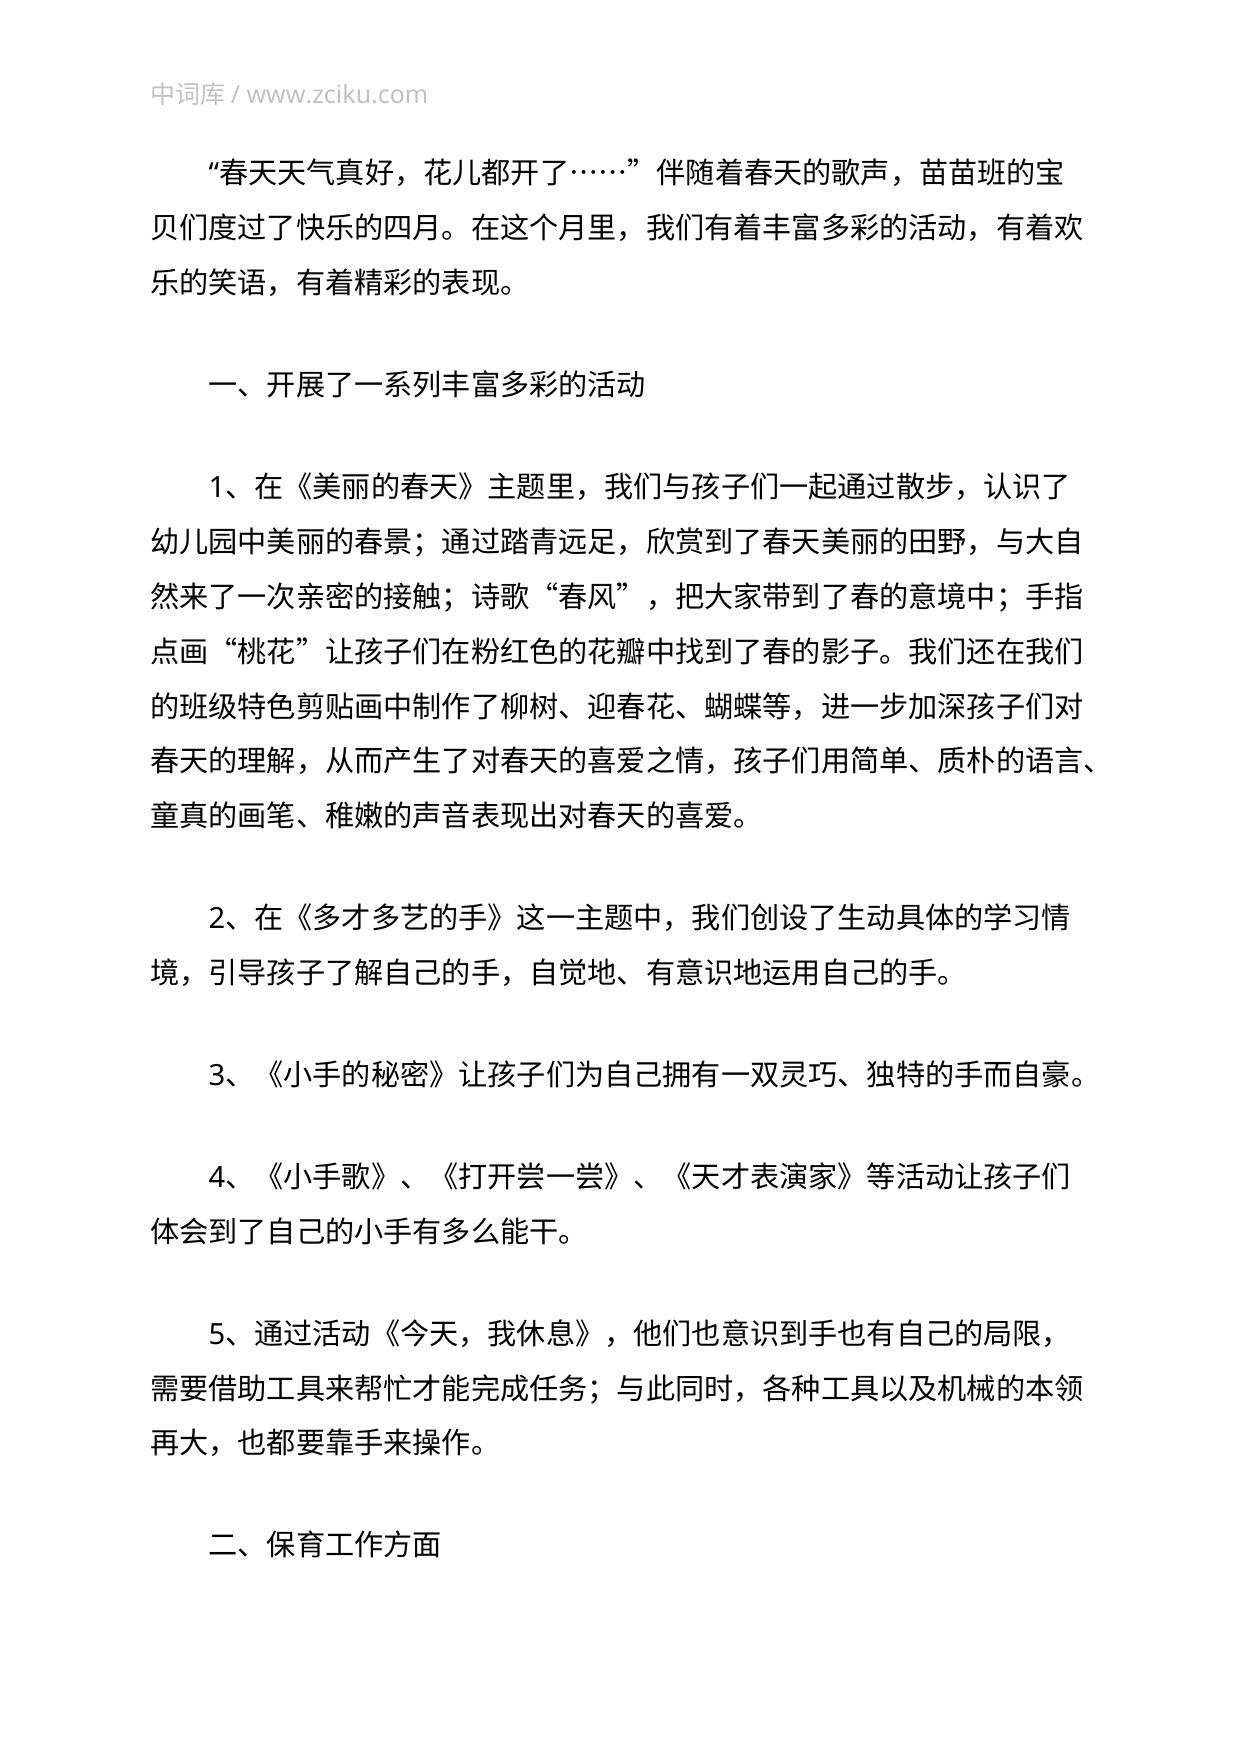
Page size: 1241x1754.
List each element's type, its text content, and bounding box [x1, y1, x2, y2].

text “春天天气真好，花儿都开了……”伴随着春天的歌声，苗苗班的宝贝们度过了快乐的四月。在这个月里，我们有着丰富多彩的活动，有着欢乐的笑语，有着精彩的表现。 [150, 150, 1090, 302]
text 2、在《多才多艺的手》这一主题中，我们创设了生动具体的学习情境，引导孩子了解自己的手，自觉地、有意识地运用自己的手。 [150, 895, 1090, 992]
text 4、《小手歌》、《打开尝一尝》、《天才表演家》等活动让孩子们体会到了自己的小手有多么能干。 [150, 1153, 1090, 1251]
text 3、《小手的秘密》让孩子们为自己拥有一双灵巧、独特的手而自豪。 [150, 1051, 1090, 1094]
text 二、保育工作方面 [150, 1522, 1090, 1564]
text 一、开展了一系列丰富多彩的活动 [150, 362, 1090, 404]
text 5、通过活动《今天，我休息》，他们也意识到手也有自己的局限，需要借助工具来帮忙才能完成任务；与此同时，各种工具以及机械的本领再大，也都要靠手来操作。 [150, 1310, 1090, 1462]
text 1、在《美丽的春天》主题里，我们与孩子们一起通过散步，认识了幼儿园中美丽的春景；通过踏青远足，欣赏到了春天美丽的田野，与大自然来了一次亲密的接触；诗歌“春风”，把大家带到了春的意境中；手指点画“桃花”让孩子们在粉红色的花瓣中找到了春的影子。我们还在我们的班级特色剪贴画中制作了柳树、迎春花、蝴蝶等，进一步加深孩子们对春天的理解，从而产生了对春天的喜爱之情，孩子们用简单、质朴的语言、童真的画笔、稚嫩的声音表现出对春天的喜爱。 [150, 463, 1090, 835]
